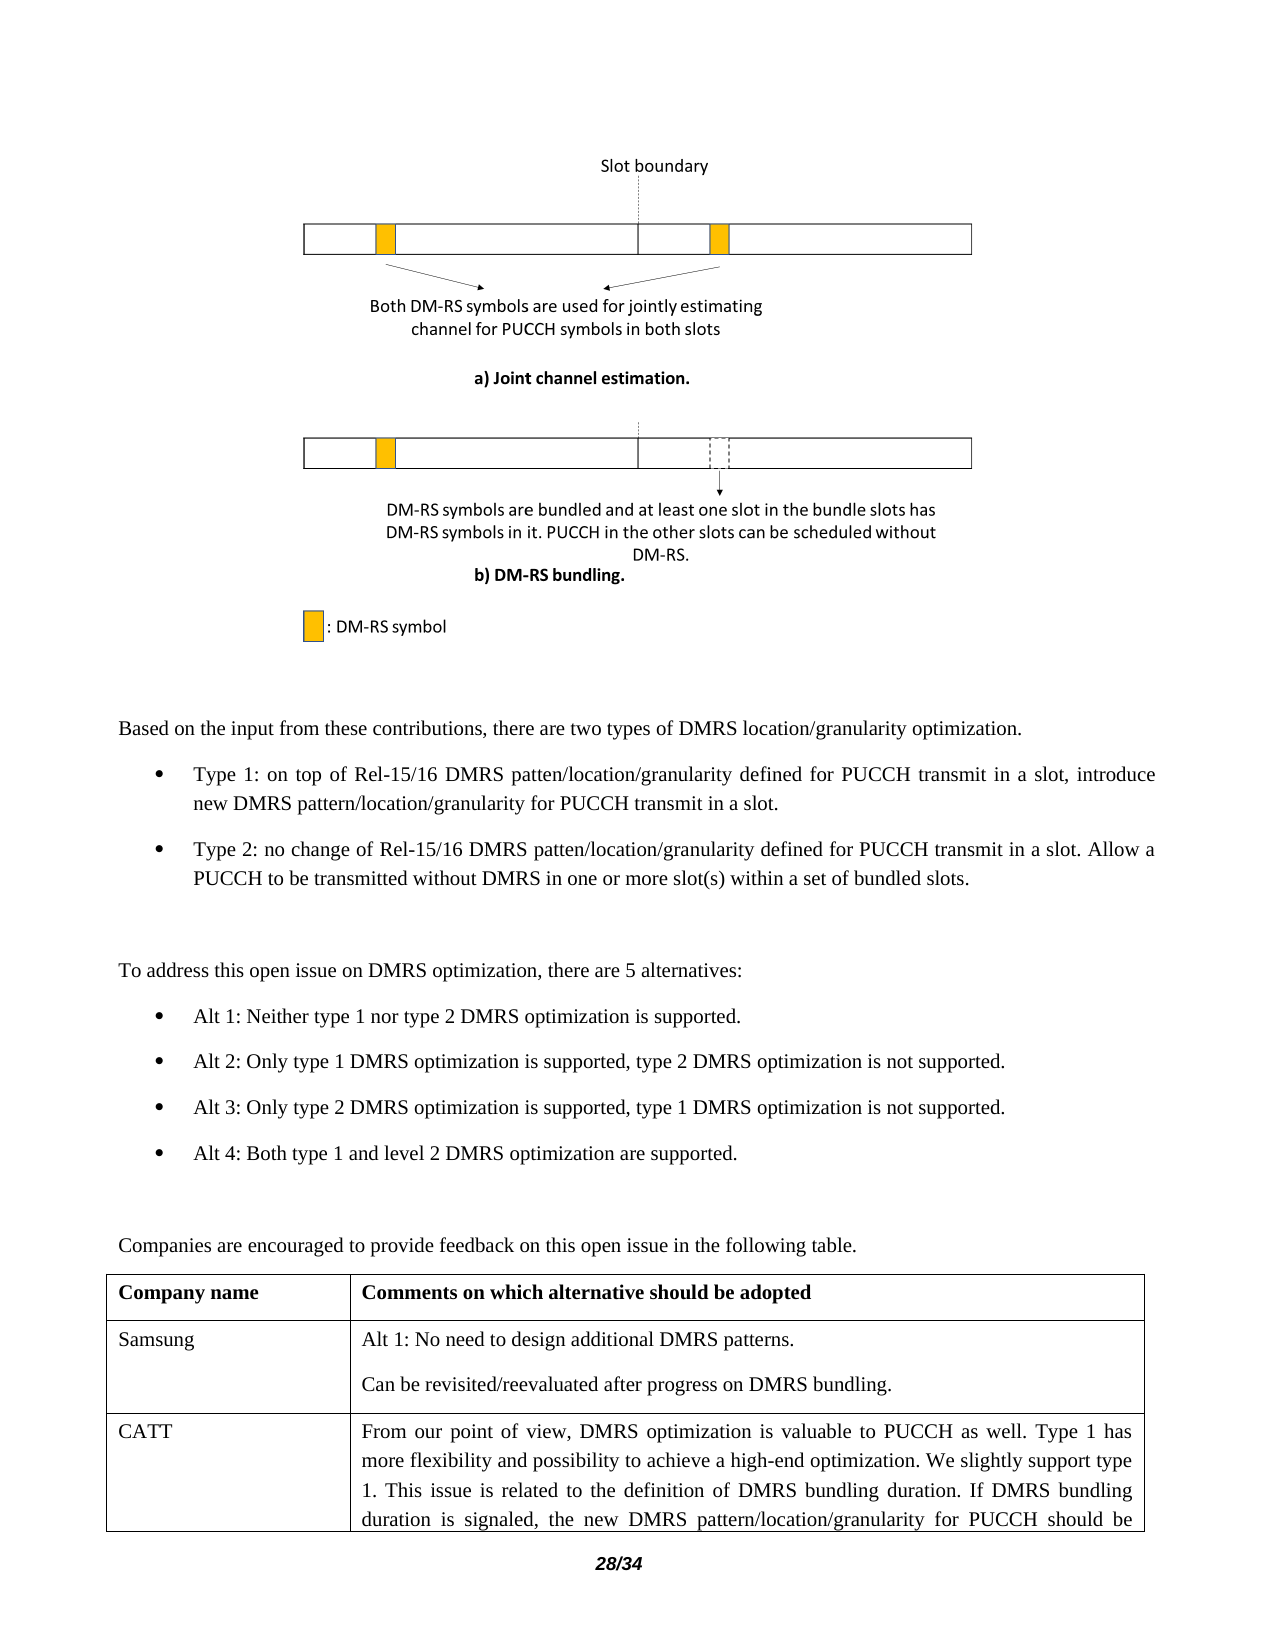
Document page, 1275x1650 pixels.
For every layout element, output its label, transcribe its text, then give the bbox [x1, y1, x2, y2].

list Alt 4: Both type 1 and level 2 DMRS optimization are supported. [156, 1136, 1157, 1165]
text To address this open issue on DMRS optimization, there are 5 alternatives: [118, 953, 1157, 982]
table_cell Samsung [107, 1321, 350, 1413]
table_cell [351, 1414, 1144, 1531]
picture [303, 147, 973, 649]
text Companies are encouraged to provide feedback on this open issue in the following table. [118, 1228, 1157, 1257]
table_header Comments on which alternative should be adopted [351, 1275, 1144, 1320]
list Alt 1: Neither type 1 nor type 2 DMRS optimization is supported. [156, 998, 1157, 1028]
list Type 1: on top of Rel-15/16 DMRS patten/location/granularity defined for PUCCH transmit in a slot, introduce new DMRS pattern/location/granularity for PUCCH transmit in a slot. [156, 757, 1157, 815]
list Alt 2: Only type 1 DMRS optimization is supported, type 2 DMRS optimization is not supported. [156, 1044, 1157, 1073]
table_cell CATT [107, 1414, 350, 1531]
text Based on the input from these contributions, there are two types of DMRS location/granularity optimization. [118, 711, 1157, 740]
table_cell Alt 1: No need to design additional DMRS patterns. Can be revisited/reevaluated after progress on DMRS bundling. [351, 1321, 1144, 1413]
table_header Company name [107, 1275, 350, 1320]
list Alt 3: Only type 2 DMRS optimization is supported, type 1 DMRS optimization is not supported. [156, 1090, 1157, 1119]
list Type 2: no change of Rel-15/16 DMRS patten/location/granularity defined for PUCCH transmit in a slot. Allow a PUCCH to be transmitted without DMRS in one or more slot(s) within a set of bundled slots. [156, 832, 1157, 890]
